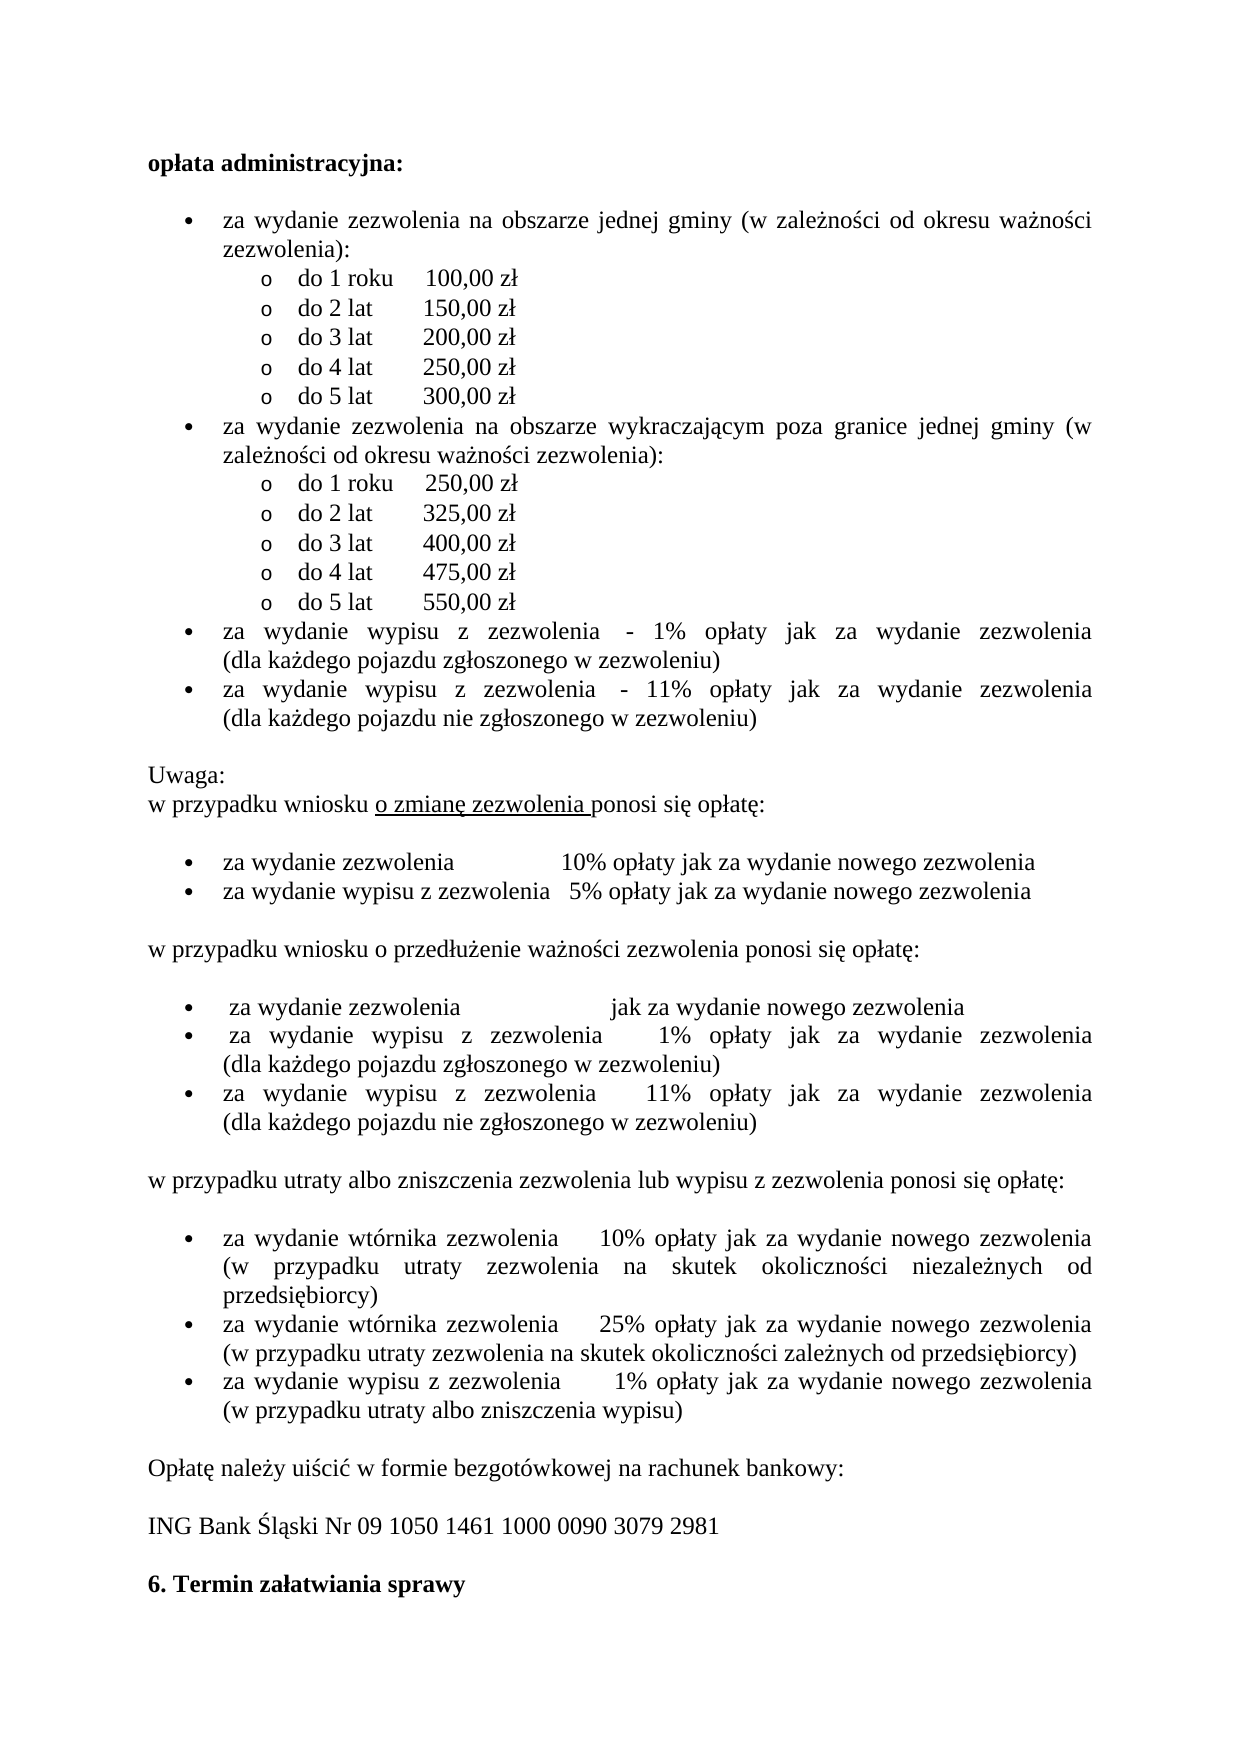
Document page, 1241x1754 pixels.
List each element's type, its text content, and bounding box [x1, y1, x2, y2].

text w przypadku wniosku o przedłużenie ważności zezwolenia ponosi się opłatę: [148, 934, 1093, 963]
list za wydanie wtórnika zezwolenia 10% opłaty jak za wydanie nowego zezwolenia (w przypadku utraty zezwolenia na skutek okoliczności niezależnych od przedsiębiorcy) [185, 1223, 1093, 1309]
list za wydanie wtórnika zezwolenia 25% opłaty jak za wydanie nowego zezwolenia (w przypadku utraty zezwolenia na skutek okoliczności zależnych od przedsiębiorcy) [185, 1309, 1093, 1366]
text 6. Termin załatwiania sprawy [148, 1569, 1093, 1598]
list za wydanie zezwolenia jak za wydanie nowego zezwolenia [185, 992, 1093, 1021]
text ING Bank Śląski Nr 09 1050 1461 1000 0090 3079 2981 [148, 1511, 1093, 1540]
list za wydanie wypisu z zezwolenia - 11% opłaty jak za wydanie zezwolenia (dla każdego pojazdu nie zgłoszonego w zezwoleniu) [185, 674, 1093, 731]
list do 4 lat 475,00 zł [260, 557, 1093, 587]
list za wydanie zezwolenia na obszarze wykraczającym poza granice jednej gminy (w zależności od okresu ważności zezwolenia): [185, 411, 1093, 468]
list do 1 roku 250,00 zł [260, 468, 1093, 498]
list za wydanie wypisu z zezwolenia 1% opłaty jak za wydanie zezwolenia (dla każdego pojazdu zgłoszonego w zezwoleniu) [185, 1021, 1093, 1078]
list za wydanie zezwolenia 10% opłaty jak za wydanie nowego zezwolenia [185, 847, 1093, 876]
text Opłatę należy uiścić w formie bezgotówkowej na rachunek bankowy: [148, 1453, 1093, 1482]
list za wydanie wypisu z zezwolenia 5% opłaty jak za wydanie nowego zezwolenia [185, 876, 1093, 905]
text Uwaga: w przypadku wniosku o zmianę zezwolenia ponosi się opłatę: [148, 761, 1093, 818]
list do 5 lat 550,00 zł [260, 587, 1093, 616]
list do 2 lat 325,00 zł [260, 498, 1093, 528]
list do 3 lat 400,00 zł [260, 528, 1093, 557]
list do 4 lat 250,00 zł [260, 352, 1093, 381]
list za wydanie wypisu z zezwolenia 11% opłaty jak za wydanie zezwolenia (dla każdego pojazdu nie zgłoszonego w zezwoleniu) [185, 1078, 1093, 1136]
list do 1 roku 100,00 zł [260, 263, 1093, 293]
text opłata administracyjna: [148, 148, 1093, 176]
text w przypadku utraty albo zniszczenia zezwolenia lub wypisu z zezwolenia ponosi się opłatę: [148, 1165, 1093, 1193]
list do 2 lat 150,00 zł [260, 293, 1093, 322]
list za wydanie wypisu z zezwolenia 1% opłaty jak za wydanie nowego zezwolenia (w przypadku utraty albo zniszczenia wypisu) [185, 1366, 1093, 1424]
list do 5 lat 300,00 zł [260, 381, 1093, 411]
list za wydanie zezwolenia na obszarze jednej gminy (w zależności od okresu ważności zezwolenia): [185, 206, 1093, 263]
list do 3 lat 200,00 zł [260, 322, 1093, 352]
list za wydanie wypisu z zezwolenia - 1% opłaty jak za wydanie zezwolenia (dla każdego pojazdu zgłoszonego w zezwoleniu) [185, 616, 1093, 674]
